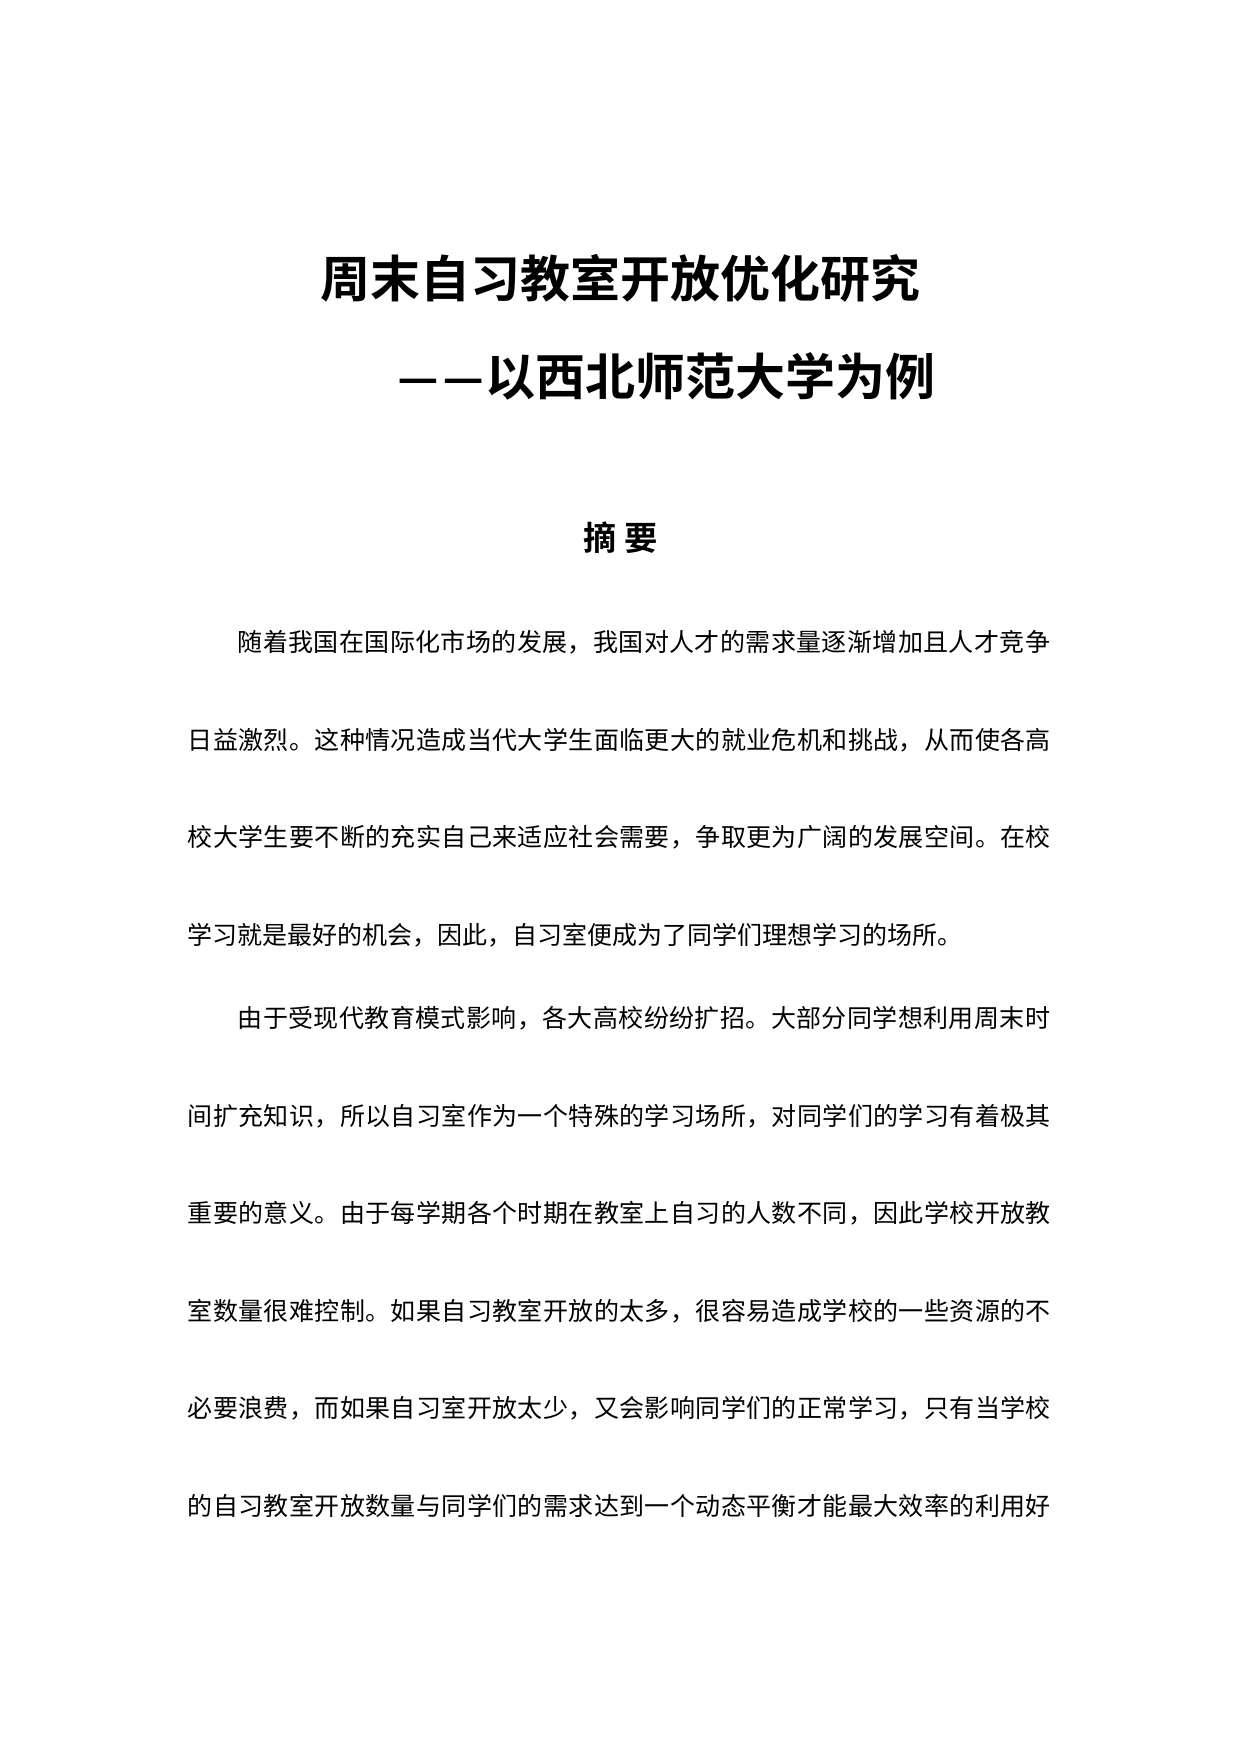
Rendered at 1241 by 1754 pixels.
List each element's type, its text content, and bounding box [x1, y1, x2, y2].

text 周末自习教室开放优化研究 [187, 227, 1053, 324]
text ——以西北师范大学为例 [187, 324, 1053, 422]
text 摘 要 [187, 503, 1053, 568]
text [187, 984, 1053, 1537]
text 随着我国在国际化市场的发展，我国对人才的需求量逐渐增加且人才竞争日益激烈。这种情况造成当代大学生面临更大的就业危机和挑战，从而使各高校大学生要不断的充实自己来适应社会需要，争取更为广阔的发展空间。在校学习就是最好的机会，因此，自习室便成为了同学们理想学习的场所。 [187, 608, 1053, 966]
